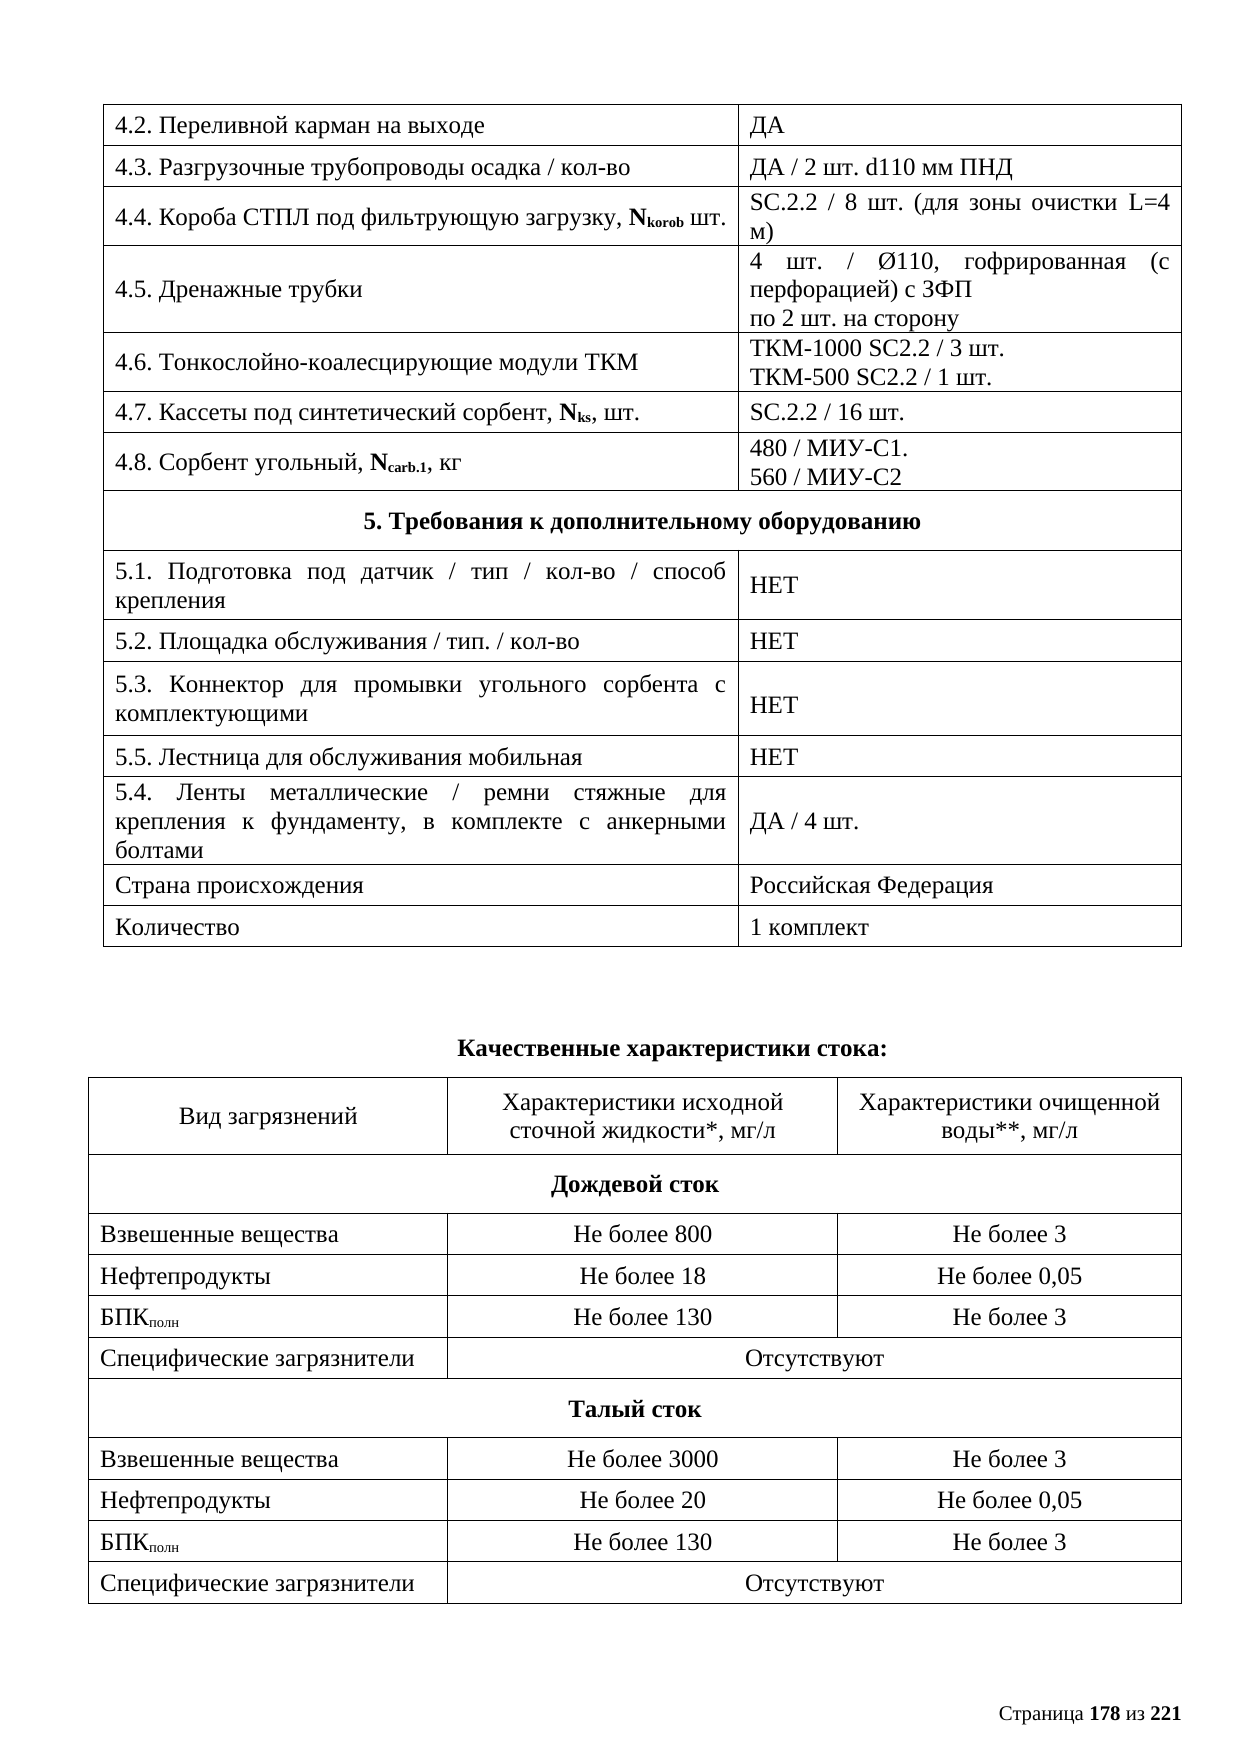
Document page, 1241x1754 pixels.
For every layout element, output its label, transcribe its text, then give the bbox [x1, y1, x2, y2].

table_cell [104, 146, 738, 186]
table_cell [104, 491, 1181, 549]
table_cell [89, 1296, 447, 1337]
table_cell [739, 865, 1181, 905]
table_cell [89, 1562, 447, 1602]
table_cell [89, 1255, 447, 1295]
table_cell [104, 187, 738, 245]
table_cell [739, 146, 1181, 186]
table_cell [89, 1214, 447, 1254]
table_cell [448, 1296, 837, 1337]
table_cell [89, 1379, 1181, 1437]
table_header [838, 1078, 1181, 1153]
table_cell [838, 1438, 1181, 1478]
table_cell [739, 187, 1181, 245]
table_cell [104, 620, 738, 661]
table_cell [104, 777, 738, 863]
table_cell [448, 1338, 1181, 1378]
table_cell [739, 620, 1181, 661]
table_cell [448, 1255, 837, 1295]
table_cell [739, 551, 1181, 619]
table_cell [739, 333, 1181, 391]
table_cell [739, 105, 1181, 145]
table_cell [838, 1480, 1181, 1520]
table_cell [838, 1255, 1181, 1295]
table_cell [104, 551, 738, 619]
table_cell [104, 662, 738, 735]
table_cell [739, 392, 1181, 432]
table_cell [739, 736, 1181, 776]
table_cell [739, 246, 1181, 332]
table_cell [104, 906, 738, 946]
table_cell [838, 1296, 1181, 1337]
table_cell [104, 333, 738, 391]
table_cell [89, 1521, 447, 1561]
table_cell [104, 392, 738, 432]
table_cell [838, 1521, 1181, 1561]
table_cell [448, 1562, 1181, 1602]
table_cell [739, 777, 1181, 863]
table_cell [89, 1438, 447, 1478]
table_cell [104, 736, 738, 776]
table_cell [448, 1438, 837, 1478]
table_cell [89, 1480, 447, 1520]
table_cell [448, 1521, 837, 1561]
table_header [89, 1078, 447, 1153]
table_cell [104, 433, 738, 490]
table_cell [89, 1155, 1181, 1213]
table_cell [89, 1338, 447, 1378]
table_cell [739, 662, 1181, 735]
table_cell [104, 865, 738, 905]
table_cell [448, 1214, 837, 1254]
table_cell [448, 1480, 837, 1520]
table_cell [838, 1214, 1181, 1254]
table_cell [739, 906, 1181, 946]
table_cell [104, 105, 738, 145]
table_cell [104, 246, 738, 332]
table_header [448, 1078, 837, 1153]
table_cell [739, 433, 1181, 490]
text Качественные характеристики стока: [164, 1033, 1181, 1062]
